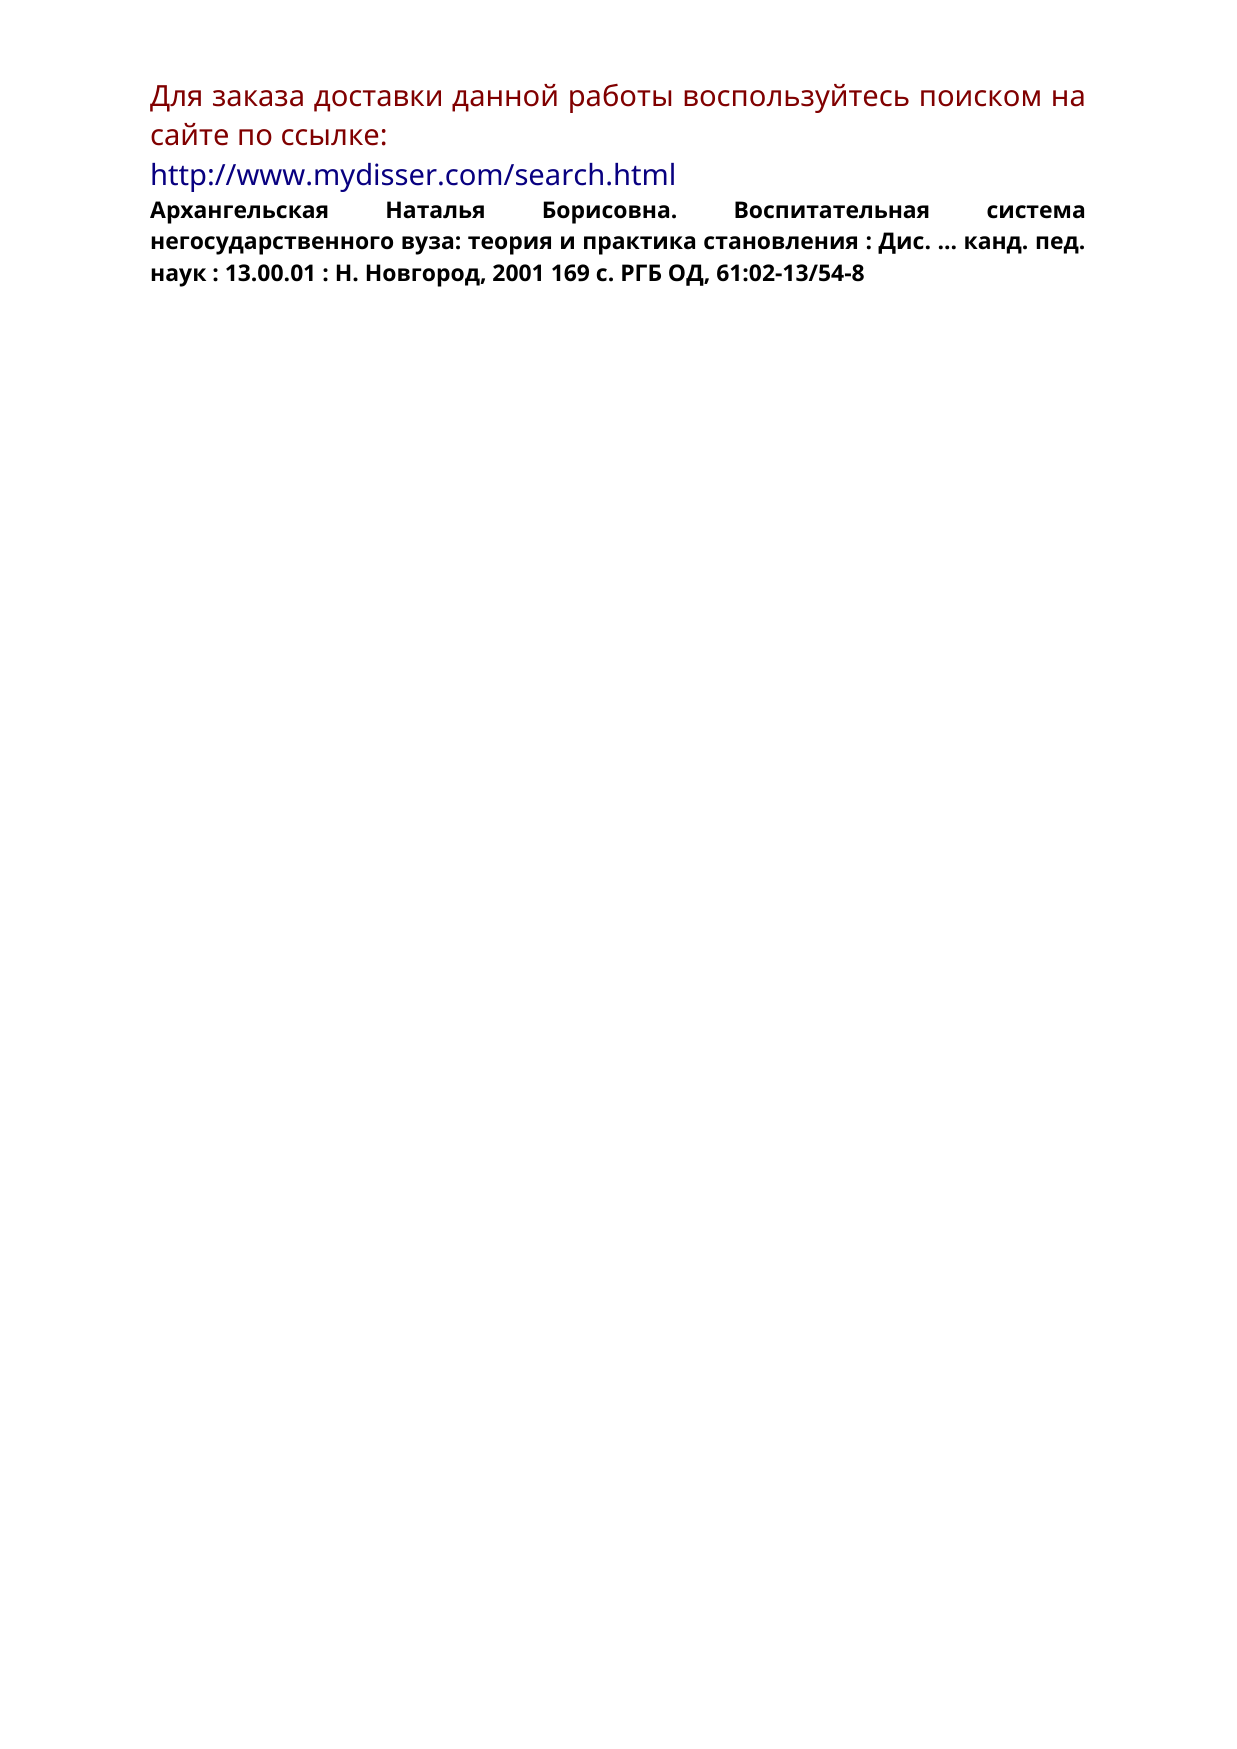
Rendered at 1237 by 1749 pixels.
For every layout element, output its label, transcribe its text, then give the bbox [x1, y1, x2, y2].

text Архангельская Наталья Борисовна. Воспитательная система негосударственного вуза: теория и практика становления : Дис. ... канд. пед. наук : 13.00.01 : Н. Новгород, 2001 169 c. РГБ ОД, 61:02-13/54-8 [150, 194, 1086, 288]
